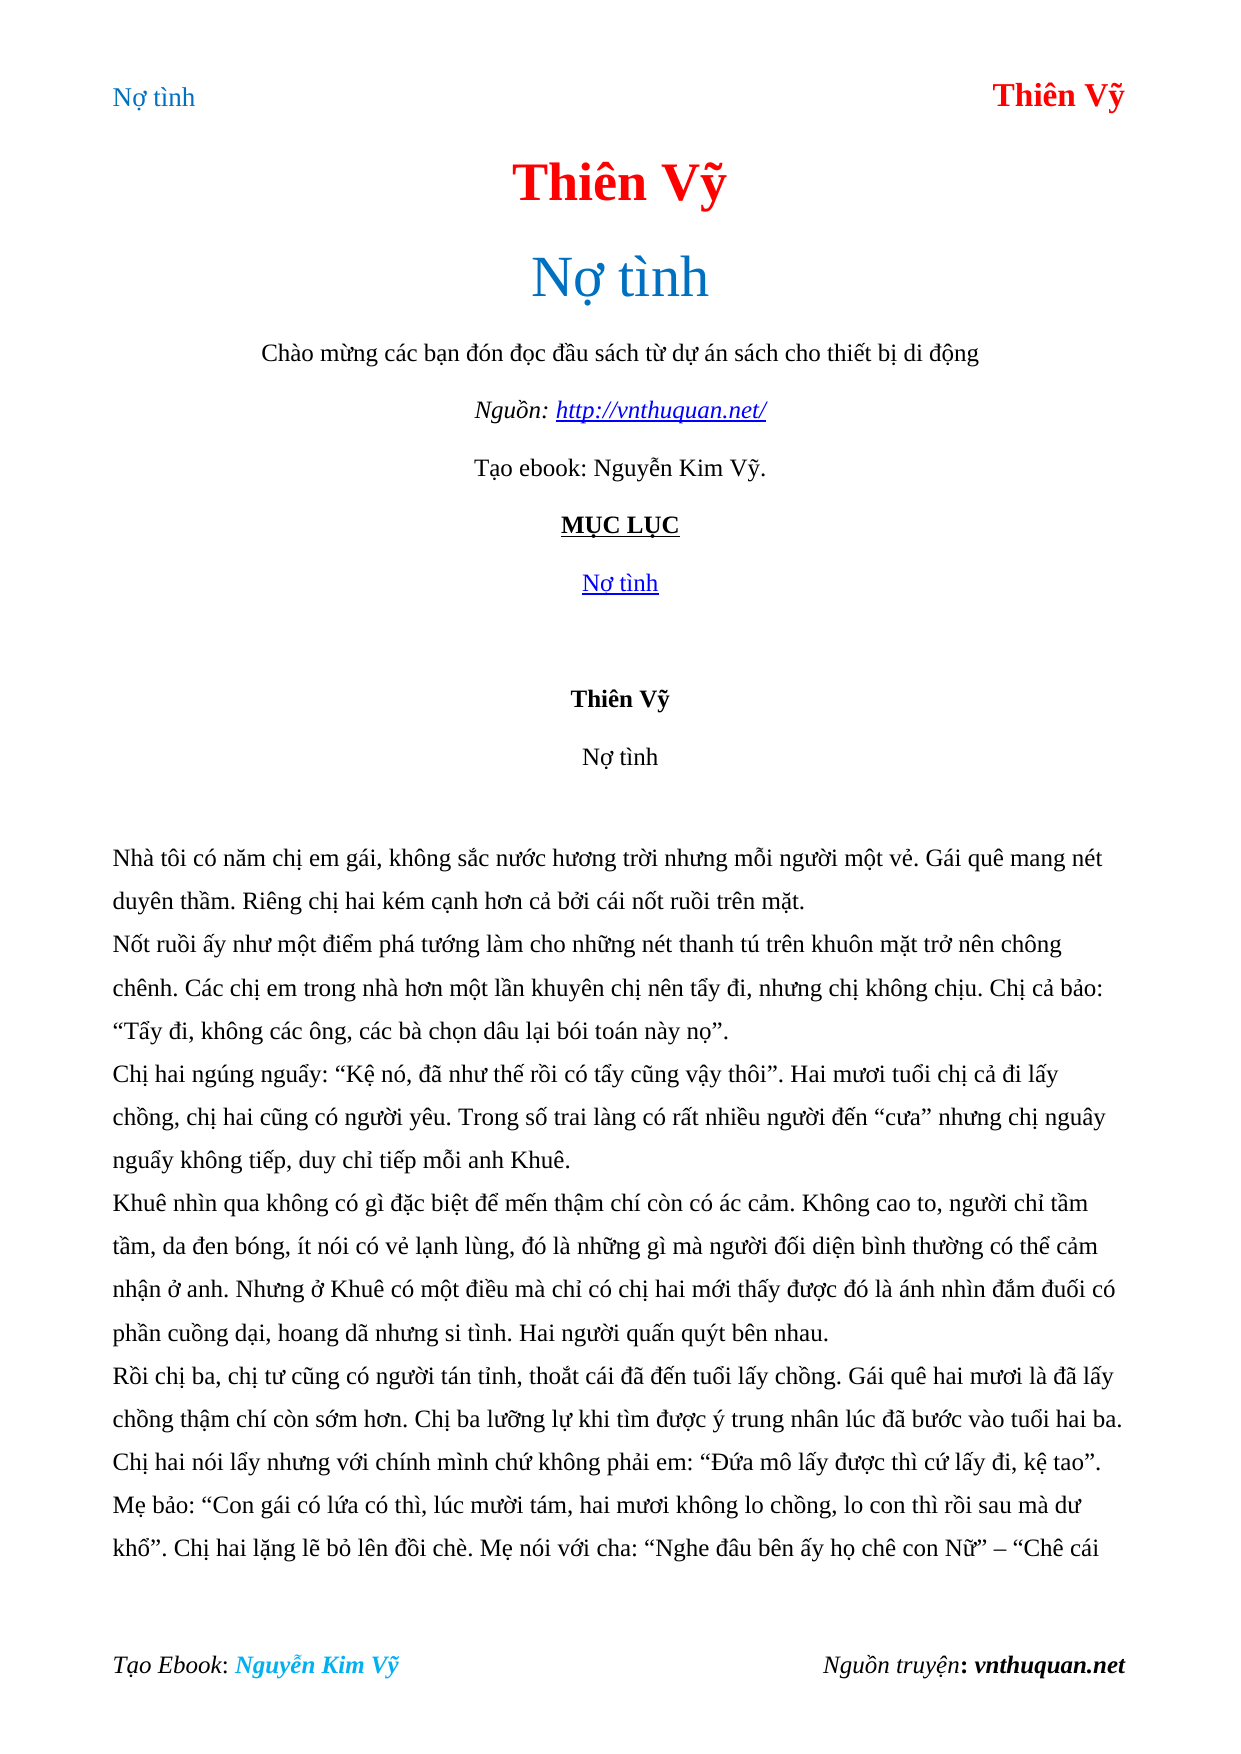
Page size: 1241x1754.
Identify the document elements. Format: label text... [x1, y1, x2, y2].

text Thiên Vỹ [112, 150, 1128, 212]
text Nợ tình [112, 241, 1128, 308]
text Chào mừng các bạn đón đọc đầu sách từ dự án sách cho thiết bị di động Nguồn: http://vnthuquan.net/ Tạo ebook: Nguyễn Kim Vỹ. [112, 338, 1128, 481]
text Nợ tình [112, 742, 1128, 771]
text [112, 800, 1128, 1562]
text Thiên Vỹ [112, 684, 1128, 713]
text Nợ tình [112, 568, 1128, 597]
text MỤC LỤC [112, 511, 1128, 539]
